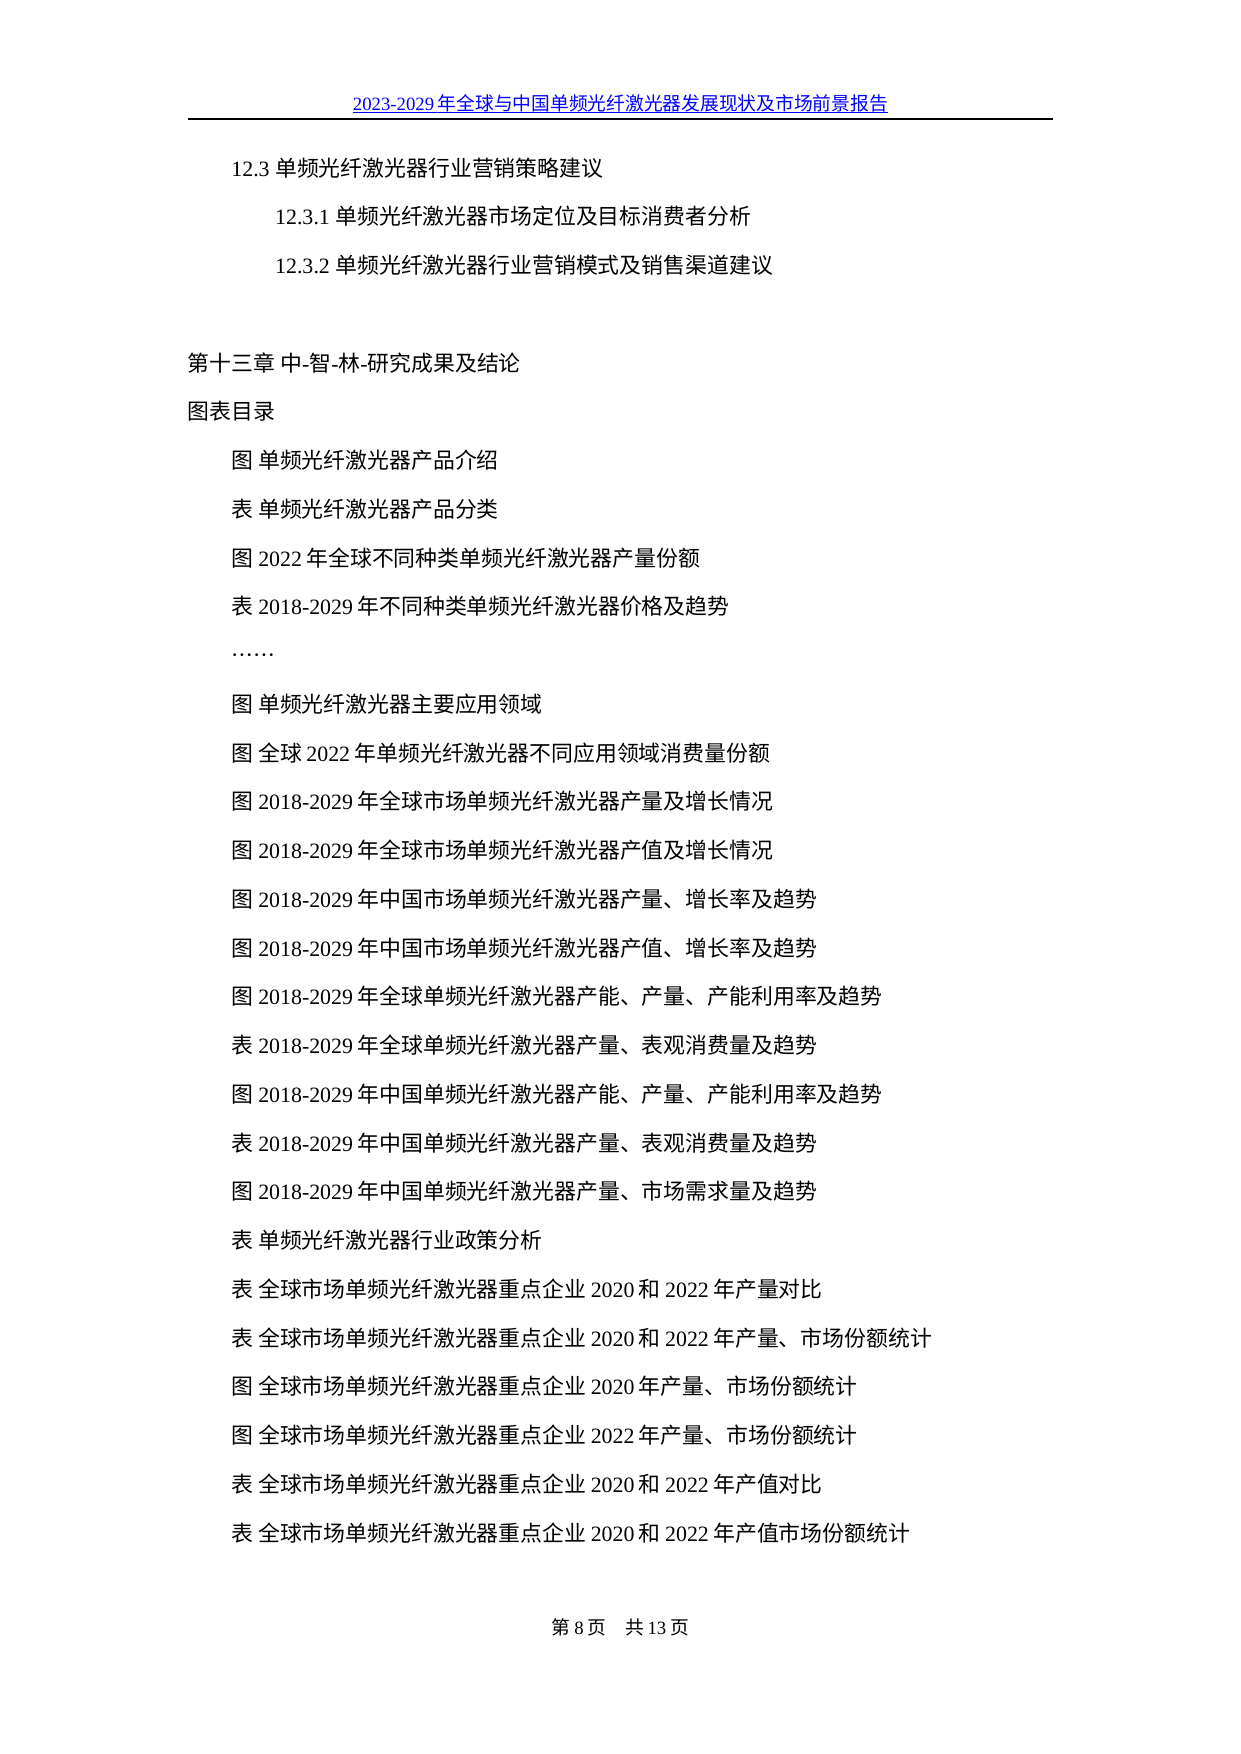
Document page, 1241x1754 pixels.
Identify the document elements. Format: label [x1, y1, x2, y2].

text [187, 150, 1053, 1548]
